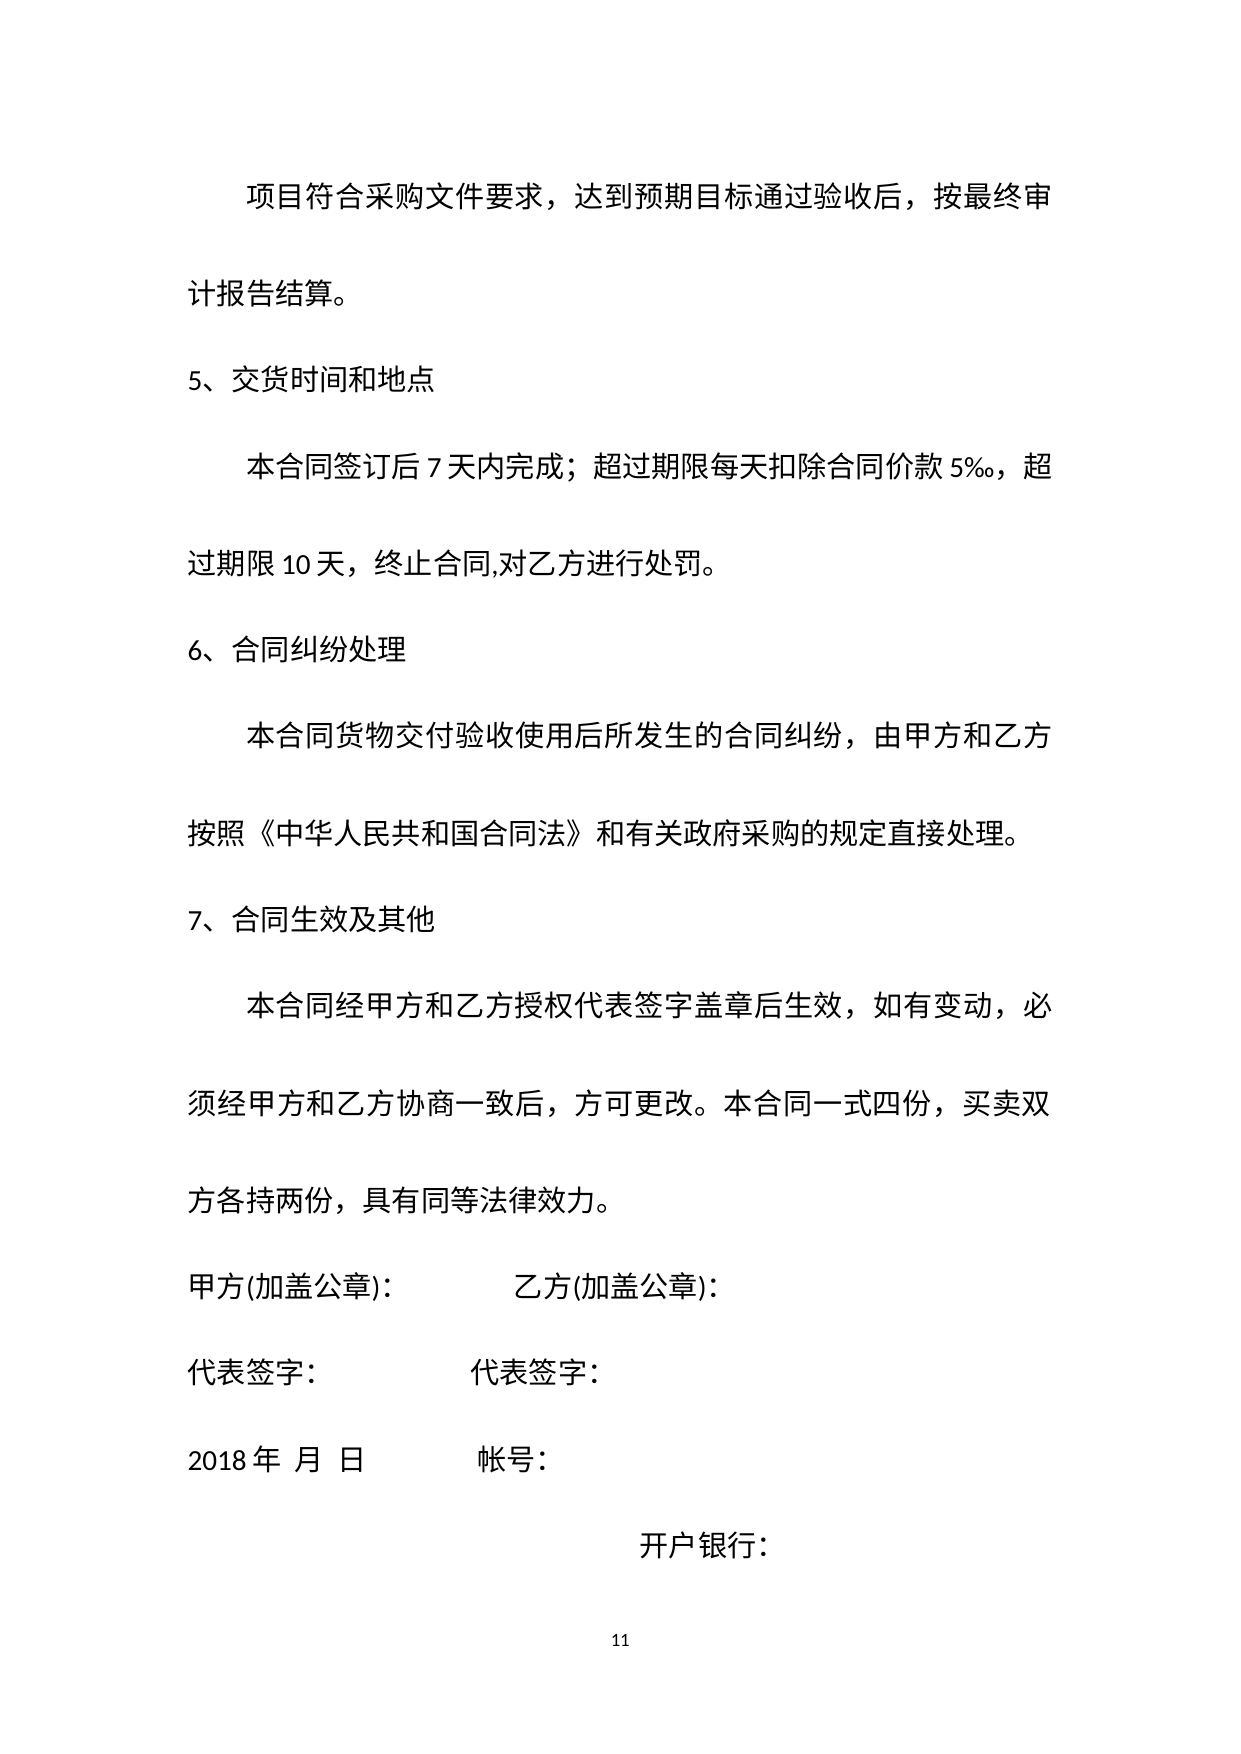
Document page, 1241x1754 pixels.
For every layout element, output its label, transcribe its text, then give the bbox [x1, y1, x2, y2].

text 7、合同生效及其他 [187, 885, 1053, 950]
text 本合同签订后7天内完成；超过期限每天扣除合同价款5‰，超过期限10天，终止合同,对乙方进行处罚。 [187, 432, 1053, 594]
text 6、合同纠纷处理 [187, 615, 1053, 680]
text 本合同货物交付验收使用后所发生的合同纠纷，由甲方和乙方按照《中华人民共和国合同法》和有关政府采购的规定直接处理。 [187, 702, 1053, 864]
text 项目符合采购文件要求，达到预期目标通过验收后，按最终审计报告结算。 [187, 162, 1053, 324]
text 开户银行： [187, 1511, 1053, 1576]
text 2018年 月 日 帐号： [187, 1425, 1053, 1490]
text 甲方(加盖公章)： 乙方(加盖公章)： [187, 1252, 1053, 1317]
text 代表签字： 代表签字： [187, 1339, 1053, 1404]
text 5、交货时间和地点 [187, 346, 1053, 411]
text 本合同经甲方和乙方授权代表签字盖章后生效，如有变动，必须经甲方和乙方协商一致后，方可更改。本合同一式四份，买卖双方各持两份，具有同等法律效力。 [187, 971, 1053, 1231]
